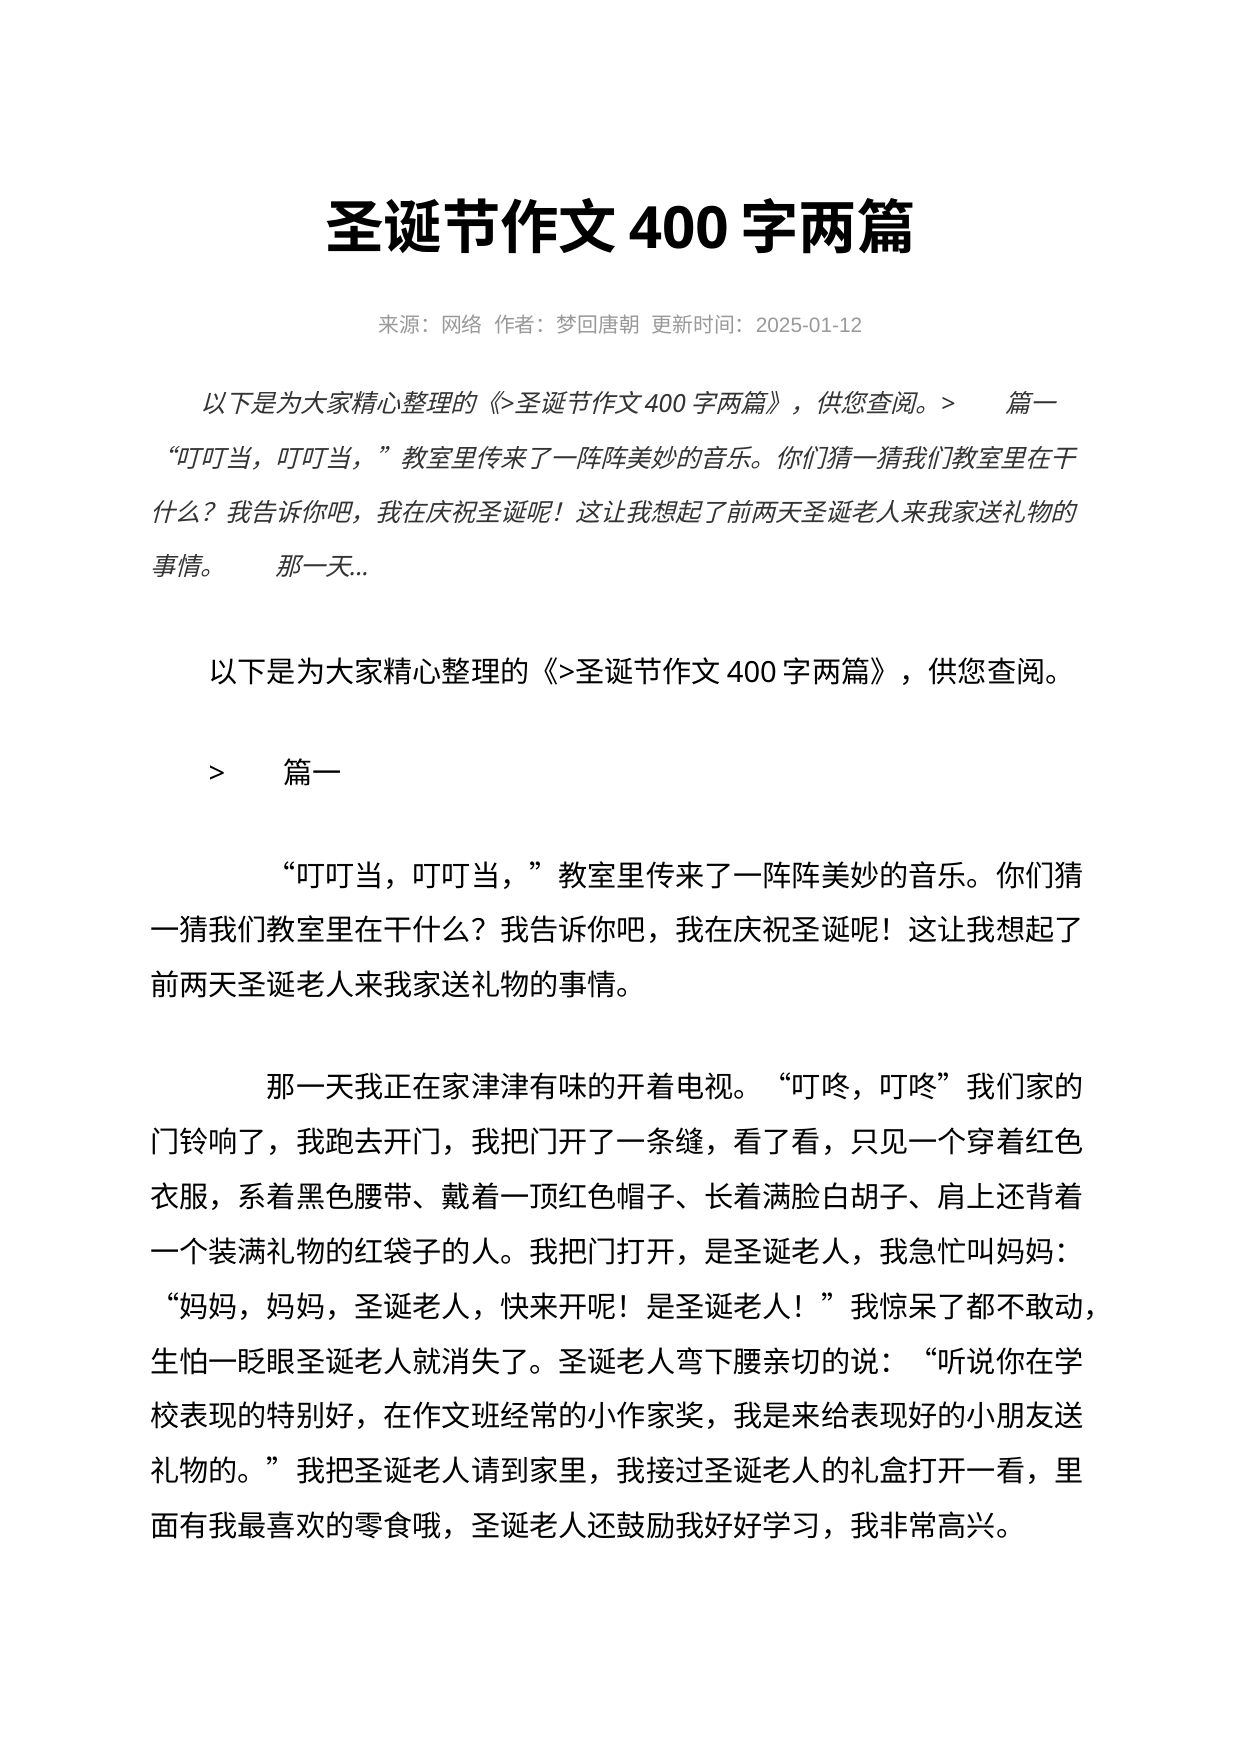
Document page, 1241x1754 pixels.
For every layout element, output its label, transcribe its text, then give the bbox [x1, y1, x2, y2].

text > 篇一 [150, 750, 1090, 792]
text 来源：网络 作者：梦回唐朝 更新时间：2025-01-12 [150, 313, 1090, 337]
text 那一天我正在家津津有味的开着电视。“叮咚，叮咚”我们家的门铃响了，我跑去开门，我把门开了一条缝，看了看，只见一个穿着红色衣服，系着黑色腰带、戴着一顶红色帽子、长着满脸白胡子、肩上还背着一个装满礼物的红袋子的人。我把门打开，是圣诞老人，我急忙叫妈妈：“妈妈，妈妈，圣诞老人，快来开呢！是圣诞老人！”我惊呆了都不敢动，生怕一眨眼圣诞老人就消失了。圣诞老人弯下腰亲切的说：“听说你在学校表现的特别好，在作文班经常的小作家奖，我是来给表现好的小朋友送礼物的。”我把圣诞老人请到家里，我接过圣诞老人的礼盒打开一看，里面有我最喜欢的零食哦，圣诞老人还鼓励我好好学习，我非常高兴。 [150, 1064, 1090, 1545]
text “叮叮当，叮叮当，”教室里传来了一阵阵美妙的音乐。你们猜一猜我们教室里在干什么？我告诉你吧，我在庆祝圣诞呢！这让我想起了前两天圣诞老人来我家送礼物的事情。 [150, 852, 1090, 1004]
text 以下是为大家精心整理的《>圣诞节作文400字两篇》，供您查阅。 [150, 648, 1090, 691]
text 以下是为大家精心整理的《>圣诞节作文400字两篇》，供您查阅。> 篇一 “叮叮当，叮叮当，”教室里传来了一阵阵美妙的音乐。你们猜一猜我们教室里在干什么？我告诉你吧，我在庆祝圣诞呢！这让我想起了前两天圣诞老人来我家送礼物的事情。 那一天... [150, 384, 1090, 583]
subtitle 圣诞节作文400字两篇 [150, 181, 1090, 266]
